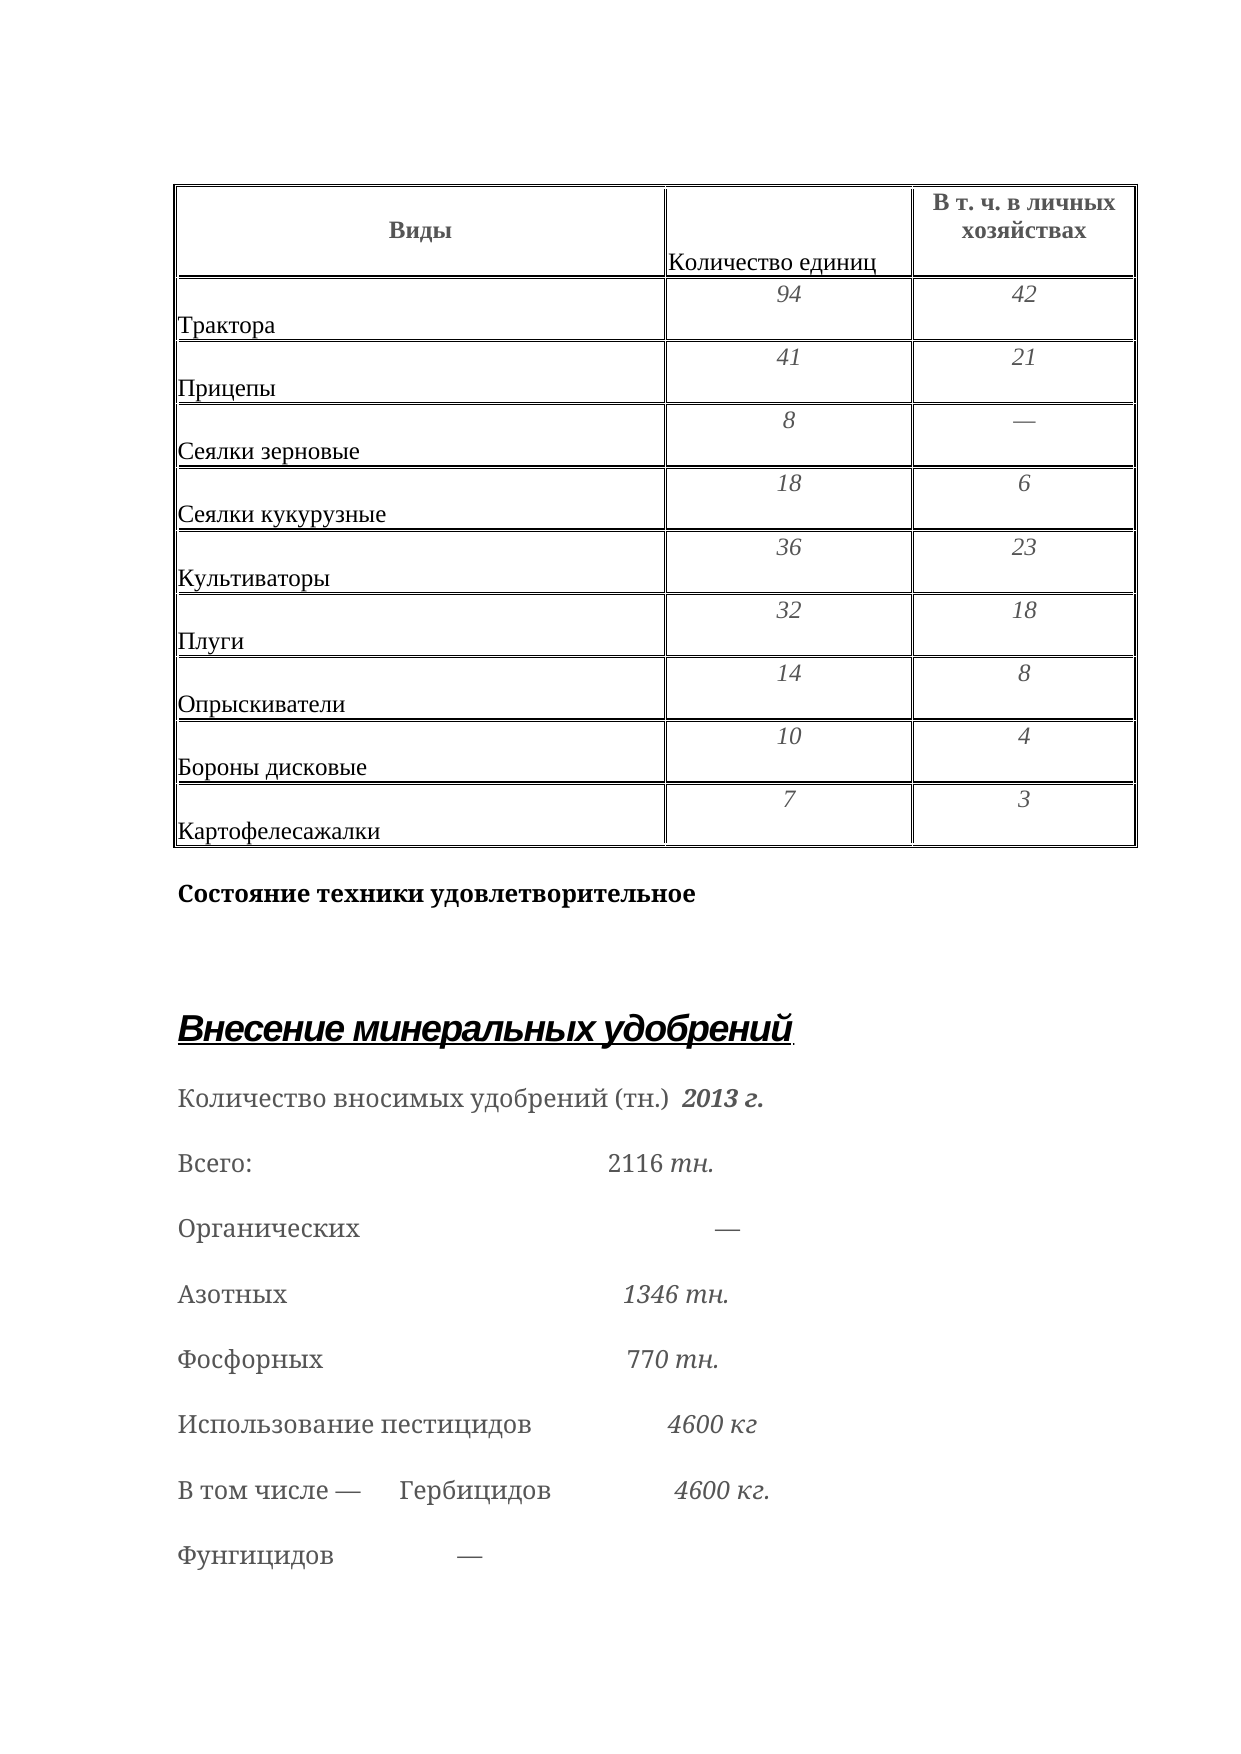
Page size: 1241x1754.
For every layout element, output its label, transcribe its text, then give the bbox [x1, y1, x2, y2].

table_cell 18 [913, 592, 1136, 655]
table_cell 18 [667, 469, 911, 528]
table_cell 36 [667, 532, 911, 592]
table_cell 10 [667, 722, 911, 781]
text Органических — [177, 1211, 1152, 1245]
table_cell 14 [667, 658, 911, 718]
table_cell 8 [667, 405, 911, 465]
table_cell 3 [913, 781, 1135, 844]
table_cell 94 [667, 279, 911, 339]
table_cell 4 [914, 718, 1135, 781]
table_cell 6 [914, 465, 1135, 528]
table_cell 41 [667, 342, 911, 402]
text Использование пестицидов 4600 кг [177, 1407, 1152, 1441]
table_header Виды [177, 187, 666, 275]
table_cell 23 [914, 528, 1135, 592]
table_cell Трактора [177, 275, 664, 339]
text Фунгицидов — [177, 1538, 1152, 1572]
table_cell Опрыскиватели [175, 655, 666, 718]
table_cell 7 [666, 785, 912, 844]
text Внесение минеральных удобрений [177, 1006, 1152, 1049]
table_cell Сеялки зерновые [175, 402, 666, 465]
text В том числе — Гербицидов 4600 кг. [177, 1472, 1152, 1506]
text Фосфорных 770 тн. [177, 1342, 1152, 1376]
table_header В т. ч. в личных хозяйствах [913, 187, 1134, 275]
table_cell 42 [914, 275, 1135, 339]
table_cell 32 [667, 595, 911, 655]
table_cell 8 [913, 655, 1136, 718]
table_cell — [913, 402, 1136, 465]
text Всего: 2116 тн. [177, 1146, 1152, 1180]
table_cell Культиваторы [177, 528, 664, 592]
table_cell Сеялки кукурузные [177, 465, 664, 528]
text Азотных 1346 тн. [177, 1276, 1152, 1310]
table_cell Плуги [175, 592, 666, 655]
text Состояние техники удовлетворительное [177, 877, 1152, 909]
table_cell Картофелесажалки [177, 781, 666, 844]
table_cell Прицепы [175, 339, 666, 402]
table_cell 21 [913, 339, 1136, 402]
text Количество вносимых удобрений (тн.) 2013 г. [177, 1080, 1152, 1114]
table_cell Бороны дисковые [177, 718, 664, 781]
table_header Количество единиц [666, 187, 912, 275]
